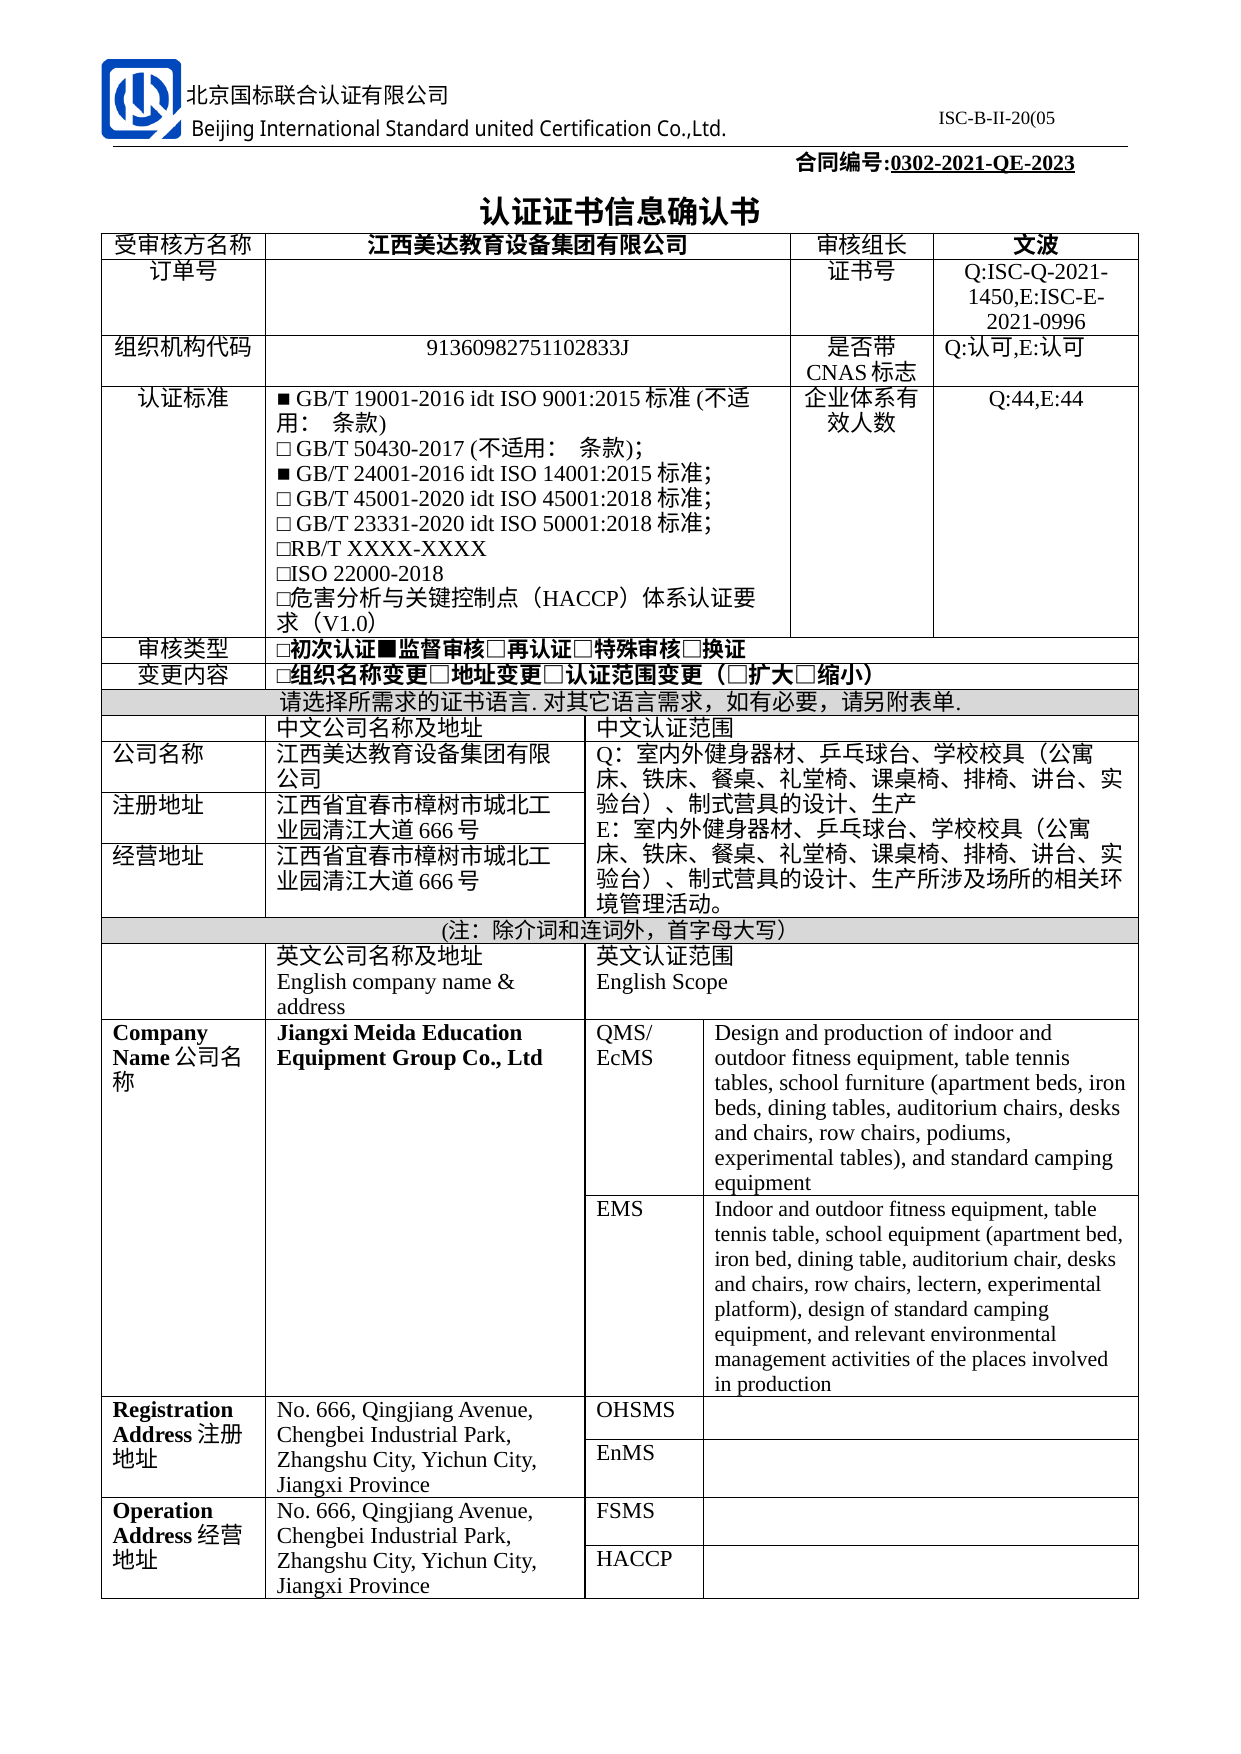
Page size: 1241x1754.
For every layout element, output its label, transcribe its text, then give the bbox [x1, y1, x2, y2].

table_cell Jiangxi Meida Education Equipment Group Co., Ltd [266, 1020, 584, 1396]
table_cell [704, 1498, 1138, 1545]
table_cell Company Name公司名称 [102, 1020, 265, 1396]
table_cell Q:ISC-Q-2021-1450,E:ISC-E-2021-0996 [934, 260, 1138, 335]
table_cell 注册地址 [102, 793, 265, 843]
table_cell [704, 1397, 1138, 1439]
table_cell 经营地址 [102, 844, 265, 917]
table_cell EMS [586, 1196, 703, 1396]
table_cell Design and production of indoor and outdoor fitness equipment, table tennis tables, school furniture (apartment beds, iron beds, dining tables, auditorium chairs, desks and chairs, row chairs, podiums, experimental tables), and standard camping equipment [704, 1020, 1138, 1195]
table_cell QMS/EcMS [586, 1020, 703, 1195]
table_cell 订单号 [102, 260, 265, 335]
table_cell No. 666, Qingjiang Avenue, Chengbei Industrial Park, Zhangshu City, Yichun City, Jiangxi Province [266, 1498, 584, 1598]
table_header 审核组长 [791, 234, 933, 259]
table_cell 组织机构代码 [102, 336, 265, 386]
table_cell 变更内容 [102, 664, 265, 689]
table_cell Q：室内外健身器材、乒乓球台、学校校具（公寓床、铁床、餐桌、礼堂椅、课桌椅、排椅、讲台、实验台）、制式营具的设计、生产 E：室内外健身器材、乒乓球台、学校校具（公寓床、铁床、餐桌、礼堂椅、课桌椅、排椅、讲台、实验台）、制式营具的设计、生产所涉及场所的相关环境管理活动。 [586, 742, 1138, 917]
table_cell OHSMS [586, 1397, 703, 1439]
table_header 受审核方名称 [102, 234, 265, 259]
table_cell 是否带CNAS标志 [791, 336, 933, 386]
table_cell [102, 944, 265, 1019]
table_cell (注：除介词和连词外，首字母大写） [102, 918, 1138, 943]
table_cell □组织名称变更□地址变更□认证范围变更（□扩大□缩小） [266, 664, 1138, 689]
table_cell 江西省宜春市樟树市城北工业园清江大道666号 [266, 844, 584, 917]
table_cell HACCP [586, 1546, 703, 1598]
table_cell No. 666, Qingjiang Avenue, Chengbei Industrial Park, Zhangshu City, Yichun City, Jiangxi Province [266, 1397, 584, 1497]
table_cell 企业体系有效人数 [791, 387, 933, 637]
table_cell 公司名称 [102, 742, 265, 792]
table_cell 江西美达教育设备集团有限公司 [266, 742, 584, 792]
table_cell Indoor and outdoor fitness equipment, table tennis table, school equipment (apartment bed, iron bed, dining table, auditorium chair, desks and chairs, row chairs, lectern, experimental platform), design of standard camping equipment, and relevant environmental management activities of the places involved in production [704, 1196, 1138, 1396]
table_cell 91360982751102833J [266, 336, 790, 386]
text 合同编号:0302-2021-QE-2023 [112, 150, 1128, 175]
table_cell 认证标准 [102, 387, 265, 637]
table_cell Registration Address注册地址 [102, 1397, 265, 1497]
table_cell 中文公司名称及地址 [266, 716, 584, 741]
table_cell 中文认证范围 [586, 716, 1138, 741]
table_cell ■ GB/T 19001-2016 idt ISO 9001:2015标准 (不适用： 条款) □ GB/T 50430-2017 (不适用： 条款)； ■ GB/T 24001-2016 idt ISO 14001:2015标准； □ GB/T 45001-2020 idt ISO 45001:2018标准； □ GB/T 23331-2020 idt ISO 50001:2018标准； □RB/T XXXX-XXXX □ISO 22000-2018 □危害分析与关键控制点（HACCP）体系认证要求（V1.0） [266, 387, 790, 637]
table_cell 英文认证范围 English Scope [586, 944, 1138, 1019]
table_cell FSMS [586, 1498, 703, 1545]
table_cell [704, 1440, 1138, 1497]
text 认证证书信息确认书 [112, 187, 1128, 233]
table_cell [266, 260, 790, 335]
table_header 文波 [934, 234, 1138, 259]
table_cell 英文公司名称及地址 English company name & address [266, 944, 584, 1019]
table_cell EnMS [586, 1440, 703, 1497]
table_cell □初次认证■监督审核□再认证□特殊审核□换证 [266, 638, 1138, 663]
table_cell 江西省宜春市樟树市城北工业园清江大道666号 [266, 793, 584, 843]
table_cell 证书号 [791, 260, 933, 335]
table_cell Q:认可,E:认可 [934, 336, 1138, 386]
table_cell [704, 1546, 1138, 1598]
table_cell [102, 716, 265, 741]
table_cell 请选择所需求的证书语言. 对其它语言需求，如有必要，请另附表单. [102, 690, 1138, 715]
table_cell Q:44,E:44 [934, 387, 1138, 637]
table_cell Operation Address经营地址 [102, 1498, 265, 1598]
table_cell 审核类型 [102, 638, 265, 663]
picture [101, 59, 182, 139]
table_header 江西美达教育设备集团有限公司 [266, 234, 790, 259]
